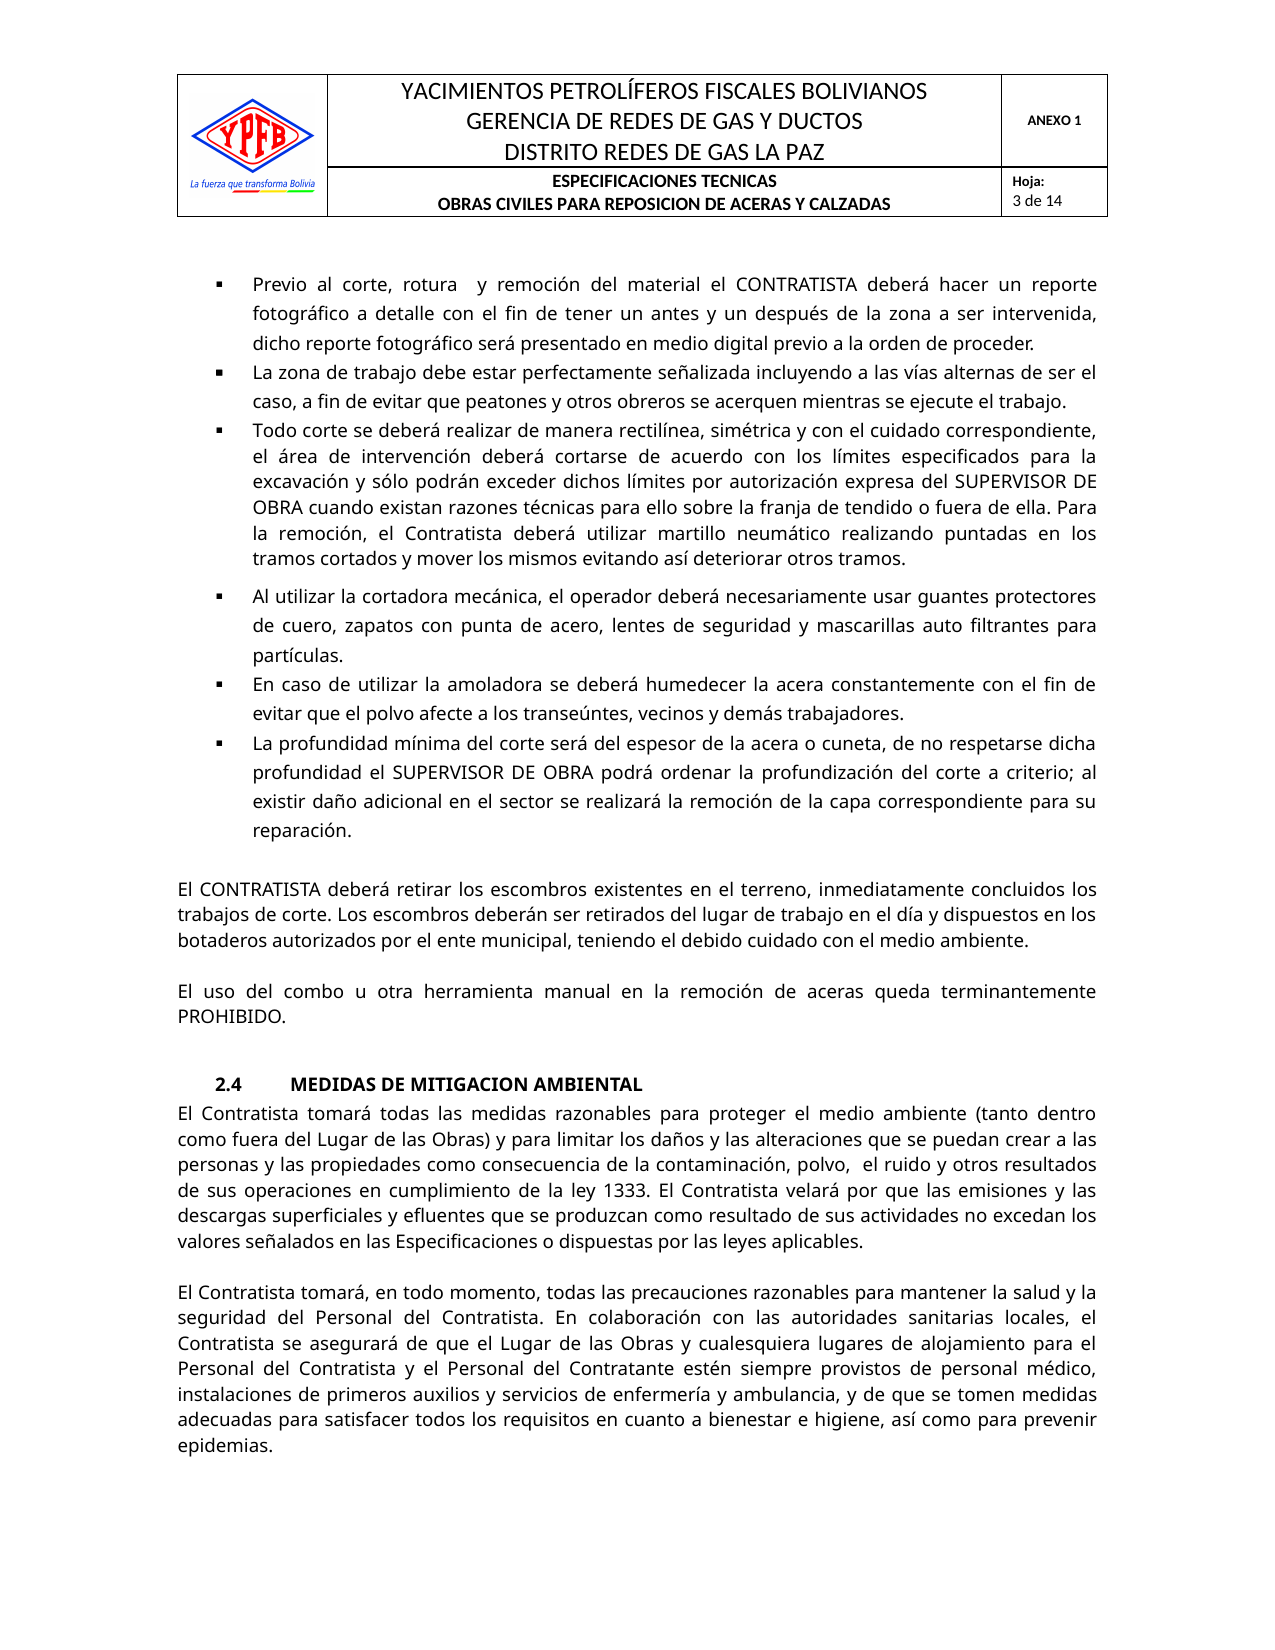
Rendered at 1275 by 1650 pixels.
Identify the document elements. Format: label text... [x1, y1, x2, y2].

list Previo al corte, rotura y remoción del material el CONTRATISTA deberá hacer un reporte fotográfico a detalle con el fin de tener un antes y un después de la zona a ser intervenida, dicho reporte fotográfico será presentado en medio digital previo a la orden de proceder. [215, 271, 1098, 356]
list MEDIDAS DE MITIGACION AMBIENTAL [215, 1071, 1098, 1097]
text El uso del combo u otra herramienta manual en la remoción de aceras queda terminantemente PROHIBIDO. [177, 978, 1098, 1029]
text El Contratista tomará, en todo momento, todas las precauciones razonables para mantener la salud y la seguridad del Personal del Contratista. En colaboración con las autoridades sanitarias locales, el Contratista se asegurará de que el Lugar de las Obras y cualesquiera lugares de alojamiento para el Personal del Contratista y el Personal del Contratante estén siempre provistos de personal médico, instalaciones de primeros auxilios y servicios de enfermería y ambulancia, y de que se tomen medidas adecuadas para satisfacer todos los requisitos en cuanto a bienestar e higiene, así como para prevenir epidemias. [177, 1279, 1098, 1458]
list La zona de trabajo debe estar perfectamente señalizada incluyendo a las vías alternas de ser el caso, a fin de evitar que peatones y otros obreros se acerquen mientras se ejecute el trabajo. [215, 359, 1098, 414]
list La profundidad mínima del corte será del espesor de la acera o cuneta, de no respetarse dicha profundidad el SUPERVISOR DE OBRA podrá ordenar la profundización del corte a criterio; al existir daño adicional en el sector se realizará la remoción de la capa correspondiente para su reparación. [215, 730, 1098, 843]
text El Contratista tomará todas las medidas razonables para proteger el medio ambiente (tanto dentro como fuera del Lugar de las Obras) y para limitar los daños y las alteraciones que se puedan crear a las personas y las propiedades como consecuencia de la contaminación, polvo, el ruido y otros resultados de sus operaciones en cumplimiento de la ley 1333. El Contratista velará por que las emisiones y las descargas superficiales y efluentes que se produzcan como resultado de sus actividades no excedan los valores señalados en las Especificaciones o dispuestas por las leyes aplicables. [177, 1100, 1098, 1253]
list Todo corte se deberá realizar de manera rectilínea, simétrica y con el cuidado correspondiente, el área de intervención deberá cortarse de acuerdo con los límites especificados para la excavación y sólo podrán exceder dichos límites por autorización expresa del SUPERVISOR DE OBRA cuando existan razones técnicas para ello sobre la franja de tendido o fuera de ella. Para la remoción, el Contratista deberá utilizar martillo neumático realizando puntadas en los tramos cortados y mover los mismos evitando así deteriorar otros tramos. [215, 418, 1098, 571]
list Al utilizar la cortadora mecánica, el operador deberá necesariamente usar guantes protectores de cuero, zapatos con punta de acero, lentes de seguridad y mascarillas auto filtrantes para partículas. [215, 583, 1098, 667]
list En caso de utilizar la amoladora se deberá humedecer la acera constantemente con el fin de evitar que el polvo afecte a los transeúntes, vecinos y demás trabajadores. [215, 671, 1098, 726]
picture [188, 93, 316, 198]
text El CONTRATISTA deberá retirar los escombros existentes en el terreno, inmediatamente concluidos los trabajos de corte. Los escombros deberán ser retirados del lugar de trabajo en el día y dispuestos en los botaderos autorizados por el ente municipal, teniendo el debido cuidado con el medio ambiente. [177, 876, 1098, 953]
